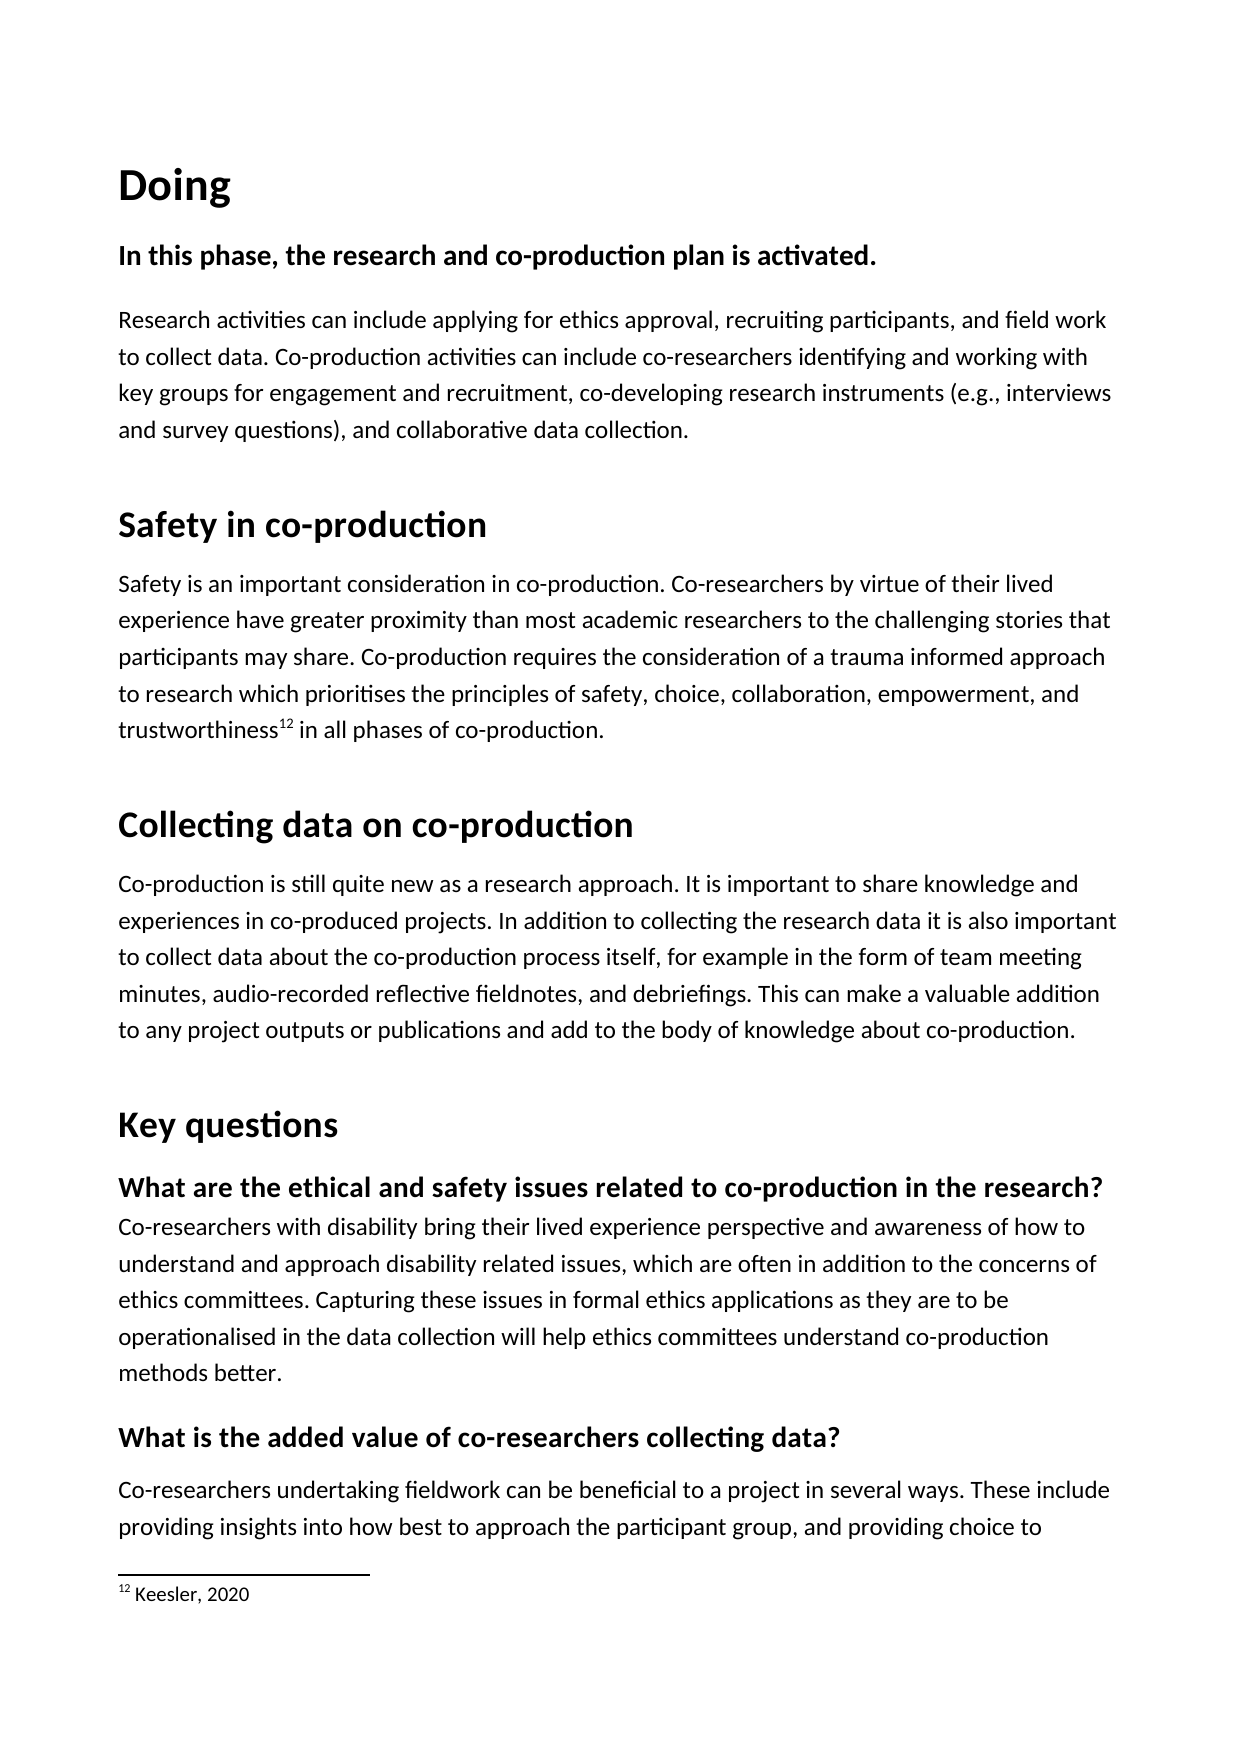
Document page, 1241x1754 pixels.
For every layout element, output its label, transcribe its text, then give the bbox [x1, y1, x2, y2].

text Safety is an important consideration in co-production. Co-researchers by virtue of their lived experience have greater proximity than most academic researchers to the challenging stories that participants may share. Co-production requires the consideration of a trauma informed approach to research which prioritises the principles of safety, choice, collaboration, empowerment, and trustworthiness in all phases of co-production. [118, 568, 1122, 745]
subtitle What are the ethical and safety issues related to co-production in the research? [118, 1169, 1122, 1204]
text Co-production is still quite new as a research approach. It is important to share knowledge and experiences in co-produced projects. In addition to collecting the research data it is also important to collect data about the co-production process itself, for example in the form of team meeting minutes, audio-recorded reflective fieldnotes, and debriefings. This can make a valuable addition to any project outputs or publications and add to the body of knowledge about co-production. [118, 868, 1122, 1045]
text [118, 1474, 1122, 1541]
subtitle What is the added value of co-researchers collecting data? [118, 1419, 1122, 1455]
text Research activities can include applying for ethics approval, recruiting participants, and field work to collect data. Co-production activities can include co-researchers identifying and working with key groups for engagement and recruitment, co-developing research instruments (e.g., interviews and survey questions), and collaborative data collection. [118, 304, 1122, 444]
subtitle Collecting data on co-production [118, 801, 1122, 847]
subtitle Key questions [118, 1101, 1122, 1147]
text Co-researchers with disability bring their lived experience perspective and awareness of how to understand and approach disability related issues, which are often in addition to the concerns of ethics committees. Capturing these issues in formal ethics applications as they are to be operationalised in the data collection will help ethics committees understand co-production methods better. [118, 1211, 1122, 1388]
subtitle Safety in co-production [118, 501, 1122, 546]
text In this phase, the research and co-production plan is activated. [118, 237, 1122, 272]
subtitle Doing [118, 156, 1122, 212]
